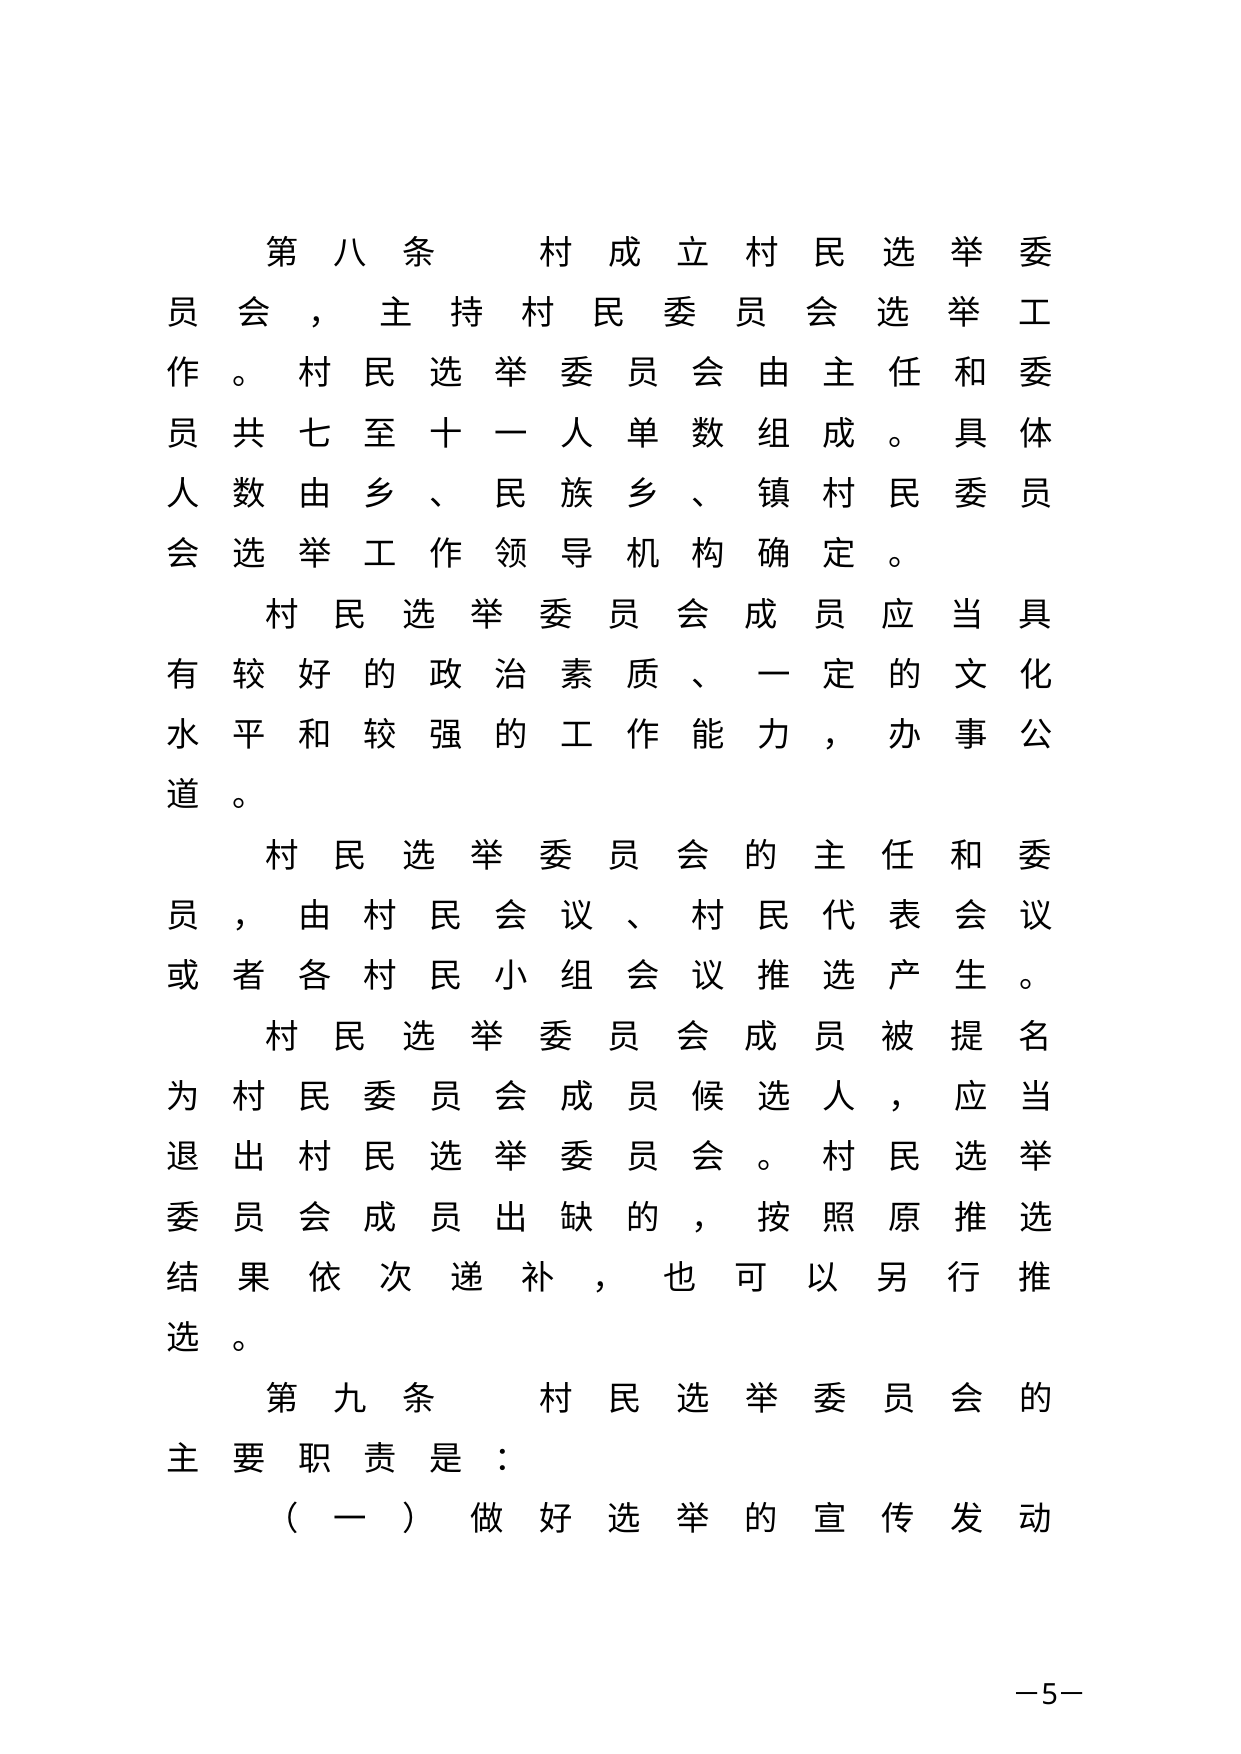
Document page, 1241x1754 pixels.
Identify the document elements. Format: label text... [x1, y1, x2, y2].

text （一）做好选举的宣传发动工作； [167, 1486, 1085, 1546]
text 村民选举委员会成员被提名为村民委员会成员候选人，应当退出村民选举委员会。村民选举委员会成员出缺的，按照原推选结果依次递补，也可以另行推选。 [167, 1003, 1085, 1365]
text 村民选举委员会的主任和委员，由村民会议、村民代表会议或者各村民小组会议推选产生。 [167, 822, 1085, 1003]
text 第八条 村成立村民选举委员会，主持村民委员会选举工作。村民选举委员会由主任和委员共七至十一人单数组成。具体人数由乡、民族乡、镇村民委员会选举工作领导机构确定。 [167, 219, 1085, 581]
text 村民选举委员会成员应当具有较好的政治素质、一定的文化水平和较强的工作能力，办事公道。 [167, 581, 1085, 822]
text 第九条 村民选举委员会的主要职责是： [167, 1365, 1085, 1486]
